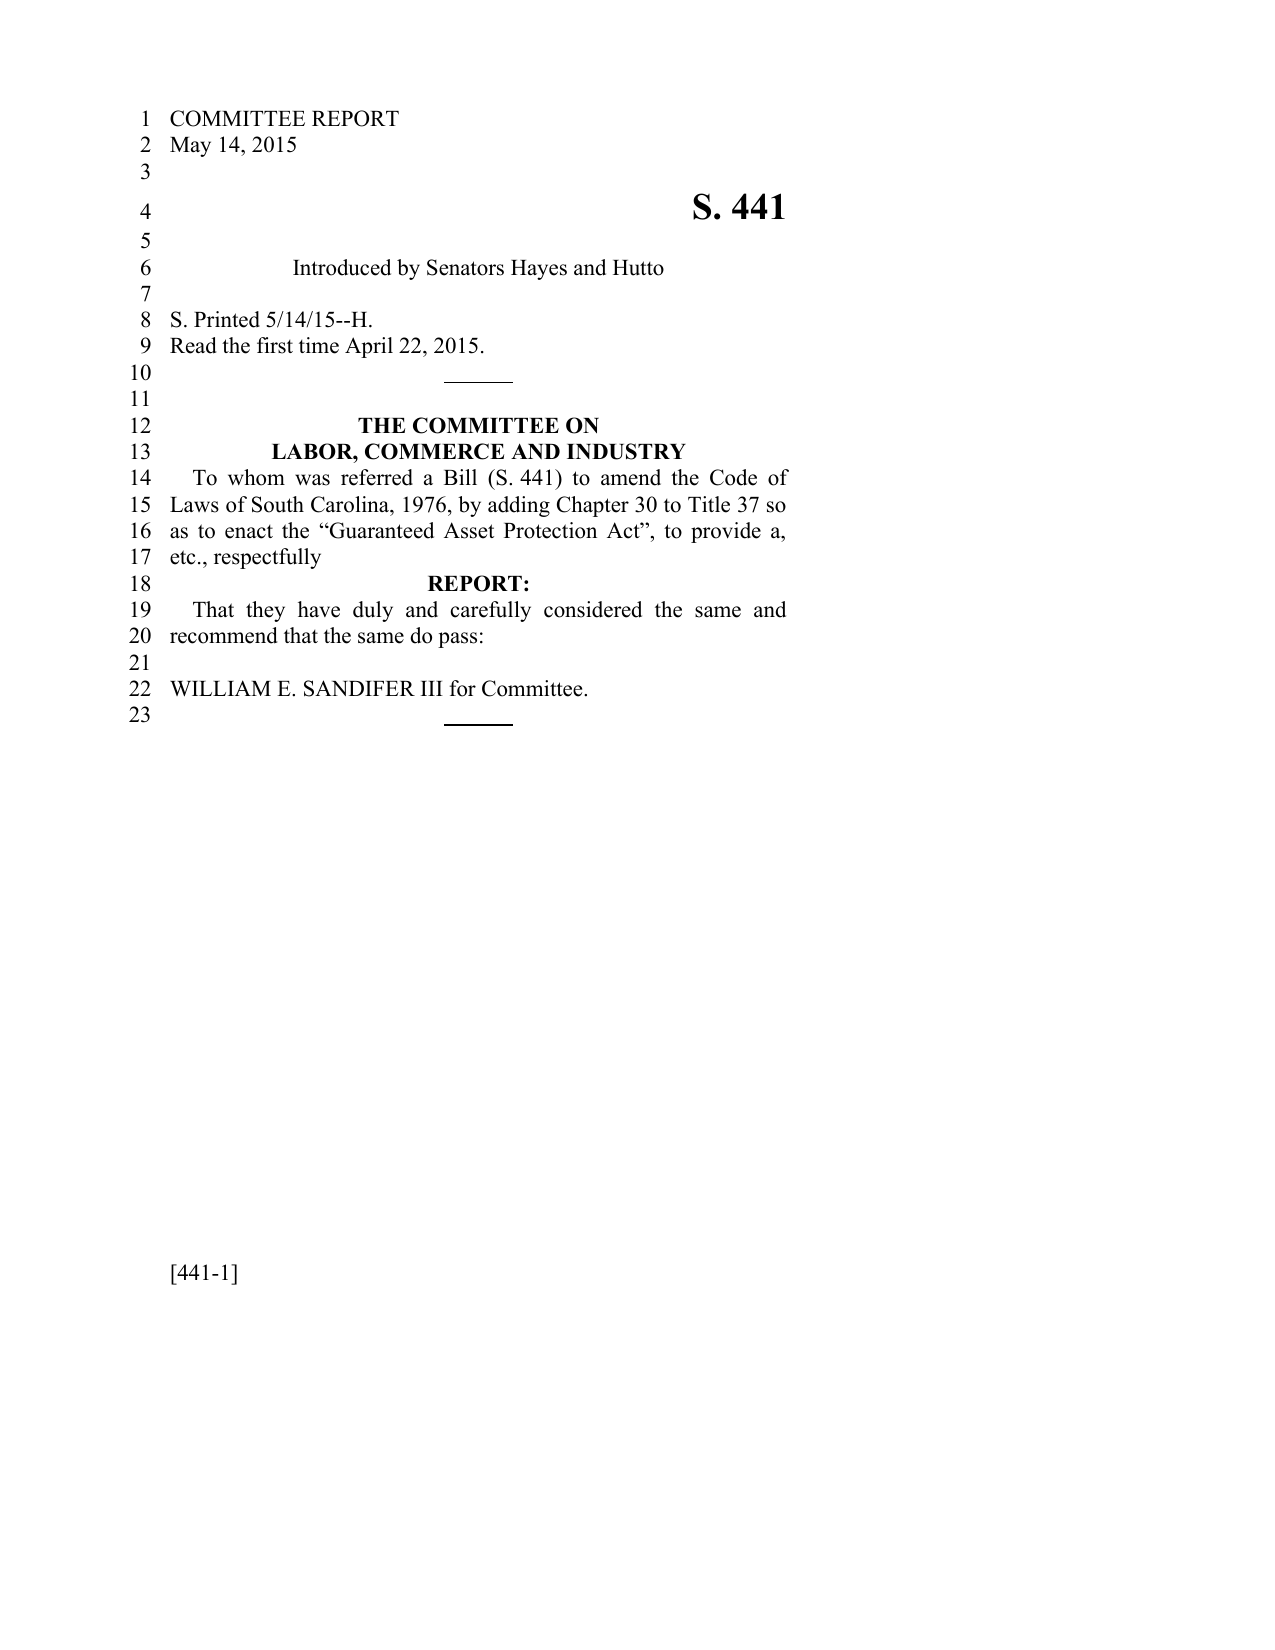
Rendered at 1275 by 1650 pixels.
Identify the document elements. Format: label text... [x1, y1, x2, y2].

text REPORT: [169, 570, 787, 596]
text WILLIAM E. SANDIFER III for Committee. [169, 675, 787, 702]
text LABOR, COMMERCE AND INDUSTRY [169, 438, 787, 464]
text S. Printed 5/14/15--H. [169, 306, 787, 333]
text That they have duly and carefully considered the same and recommend that the same do pass: [169, 596, 787, 649]
text May 14, 2015 [169, 131, 787, 158]
text To whom was referred a Bill (S. 441) to amend the Code of Laws of South Carolina, 1976, by adding Chapter 30 to Title 37 so as to enact the “Guaranteed Asset Protection Act”, to provide a, etc., respectfully [169, 464, 787, 570]
text Read the first time April 22, 2015. [169, 333, 787, 359]
text Introduced by Senators Hayes and Hutto [169, 253, 787, 280]
text THE COMMITTEE ON [169, 412, 787, 438]
text S. 441 [169, 184, 787, 227]
text COMMITTEE REPORT [169, 105, 787, 131]
